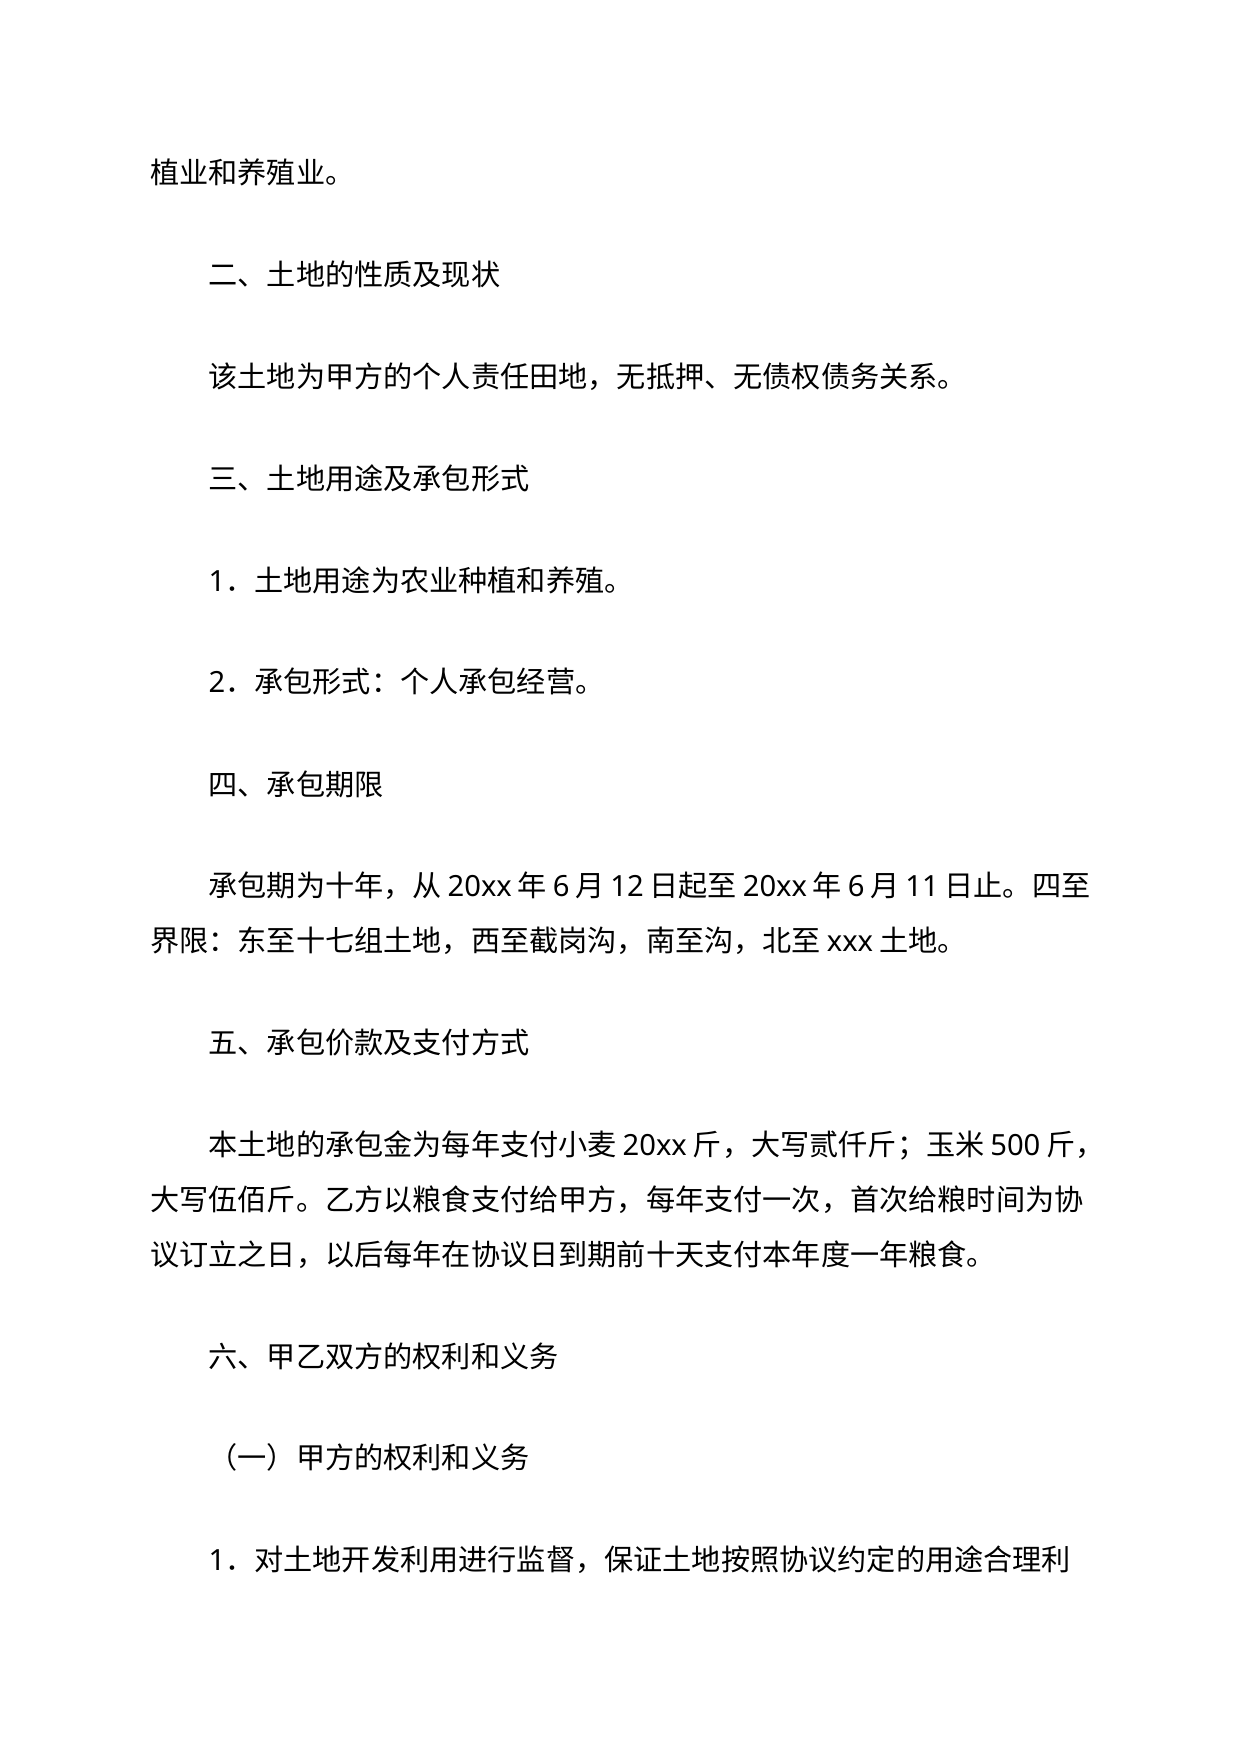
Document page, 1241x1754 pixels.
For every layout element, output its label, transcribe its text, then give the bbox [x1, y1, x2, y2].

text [150, 150, 1090, 192]
text 六、甲乙双方的权利和义务 [150, 1333, 1090, 1376]
text 本土地的承包金为每年支付小麦20xx斤，大写贰仟斤；玉米500斤，大写伍佰斤。乙方以粮食支付给甲方，每年支付一次，首次给粮时间为协议订立之日，以后每年在协议日到期前十天支付本年度一年粮食。 [150, 1122, 1090, 1274]
text 二、土地的性质及现状 [150, 252, 1090, 294]
text 2．承包形式：个人承包经营。 [150, 659, 1090, 701]
text 该土地为甲方的个人责任田地，无抵押、无债权债务关系。 [150, 353, 1090, 396]
text 三、土地用途及承包形式 [150, 455, 1090, 498]
text （一）甲方的权利和义务 [150, 1435, 1090, 1477]
text 承包期为十年，从20xx年6月12日起至20xx年6月11日止。四至界限：东至十七组土地，西至截岗沟，南至沟，北至xxx土地。 [150, 863, 1090, 960]
text 1．土地用途为农业种植和养殖。 [150, 557, 1090, 599]
text 五、承包价款及支付方式 [150, 1020, 1090, 1062]
text 四、承包期限 [150, 761, 1090, 803]
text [150, 1537, 1090, 1579]
